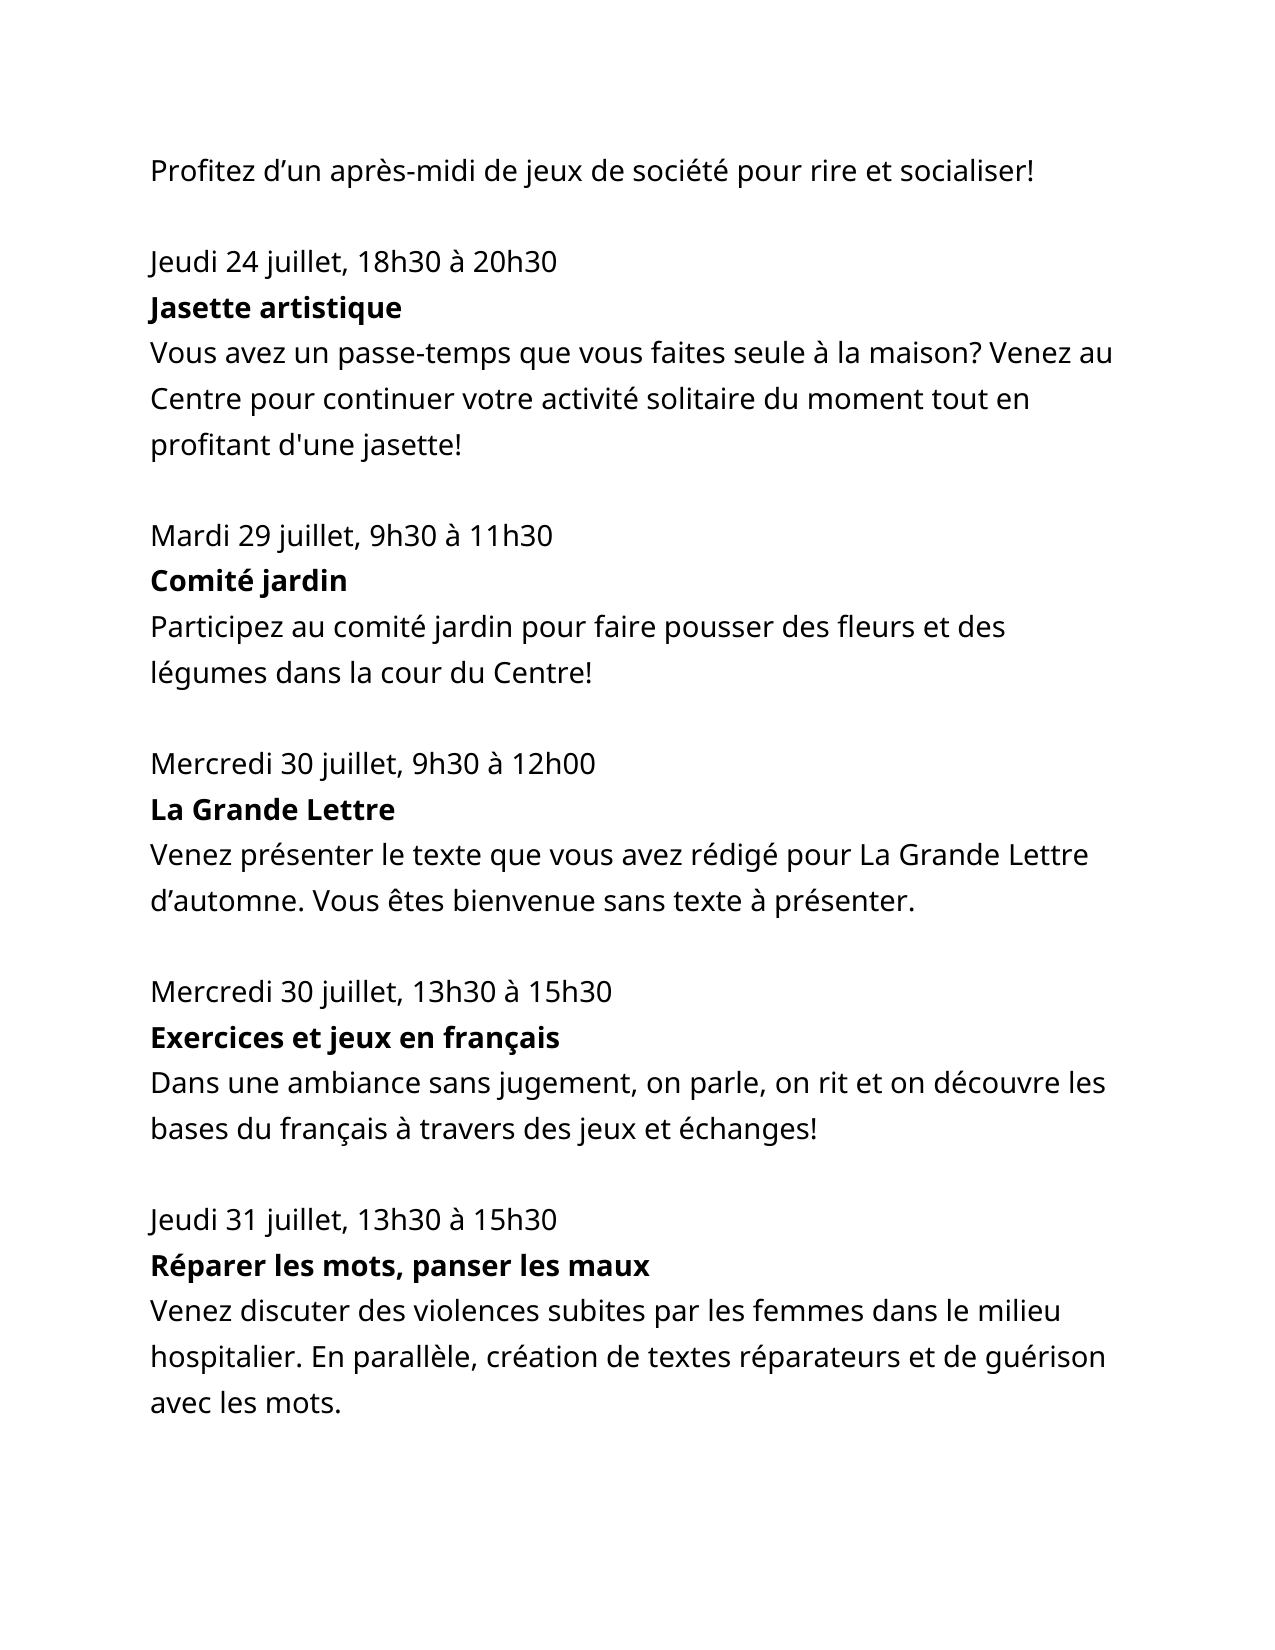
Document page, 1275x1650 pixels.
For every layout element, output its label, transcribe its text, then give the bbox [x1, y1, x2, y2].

text Mardi 29 juillet, 9h30 à 11h30 [150, 515, 1125, 555]
text La Grande Lettre [150, 789, 1125, 828]
text Dans une ambiance sans jugement, on parle, on rit et on découvre les bases du français à travers des jeux et échanges! [150, 1062, 1125, 1148]
text Profitez d’un après-midi de jeux de société pour rire et socialiser! [150, 150, 1125, 190]
text Réparer les mots, panser les maux [150, 1245, 1125, 1285]
text Mercredi 30 juillet, 9h30 à 12h00 [150, 743, 1125, 783]
text Venez présenter le texte que vous avez rédigé pour La Grande Lettre d’automne. Vous êtes bienvenue sans texte à présenter. [150, 834, 1125, 920]
text Comité jardin [150, 561, 1125, 600]
text Jeudi 31 juillet, 13h30 à 15h30 [150, 1199, 1125, 1239]
text Jasette artistique [150, 287, 1125, 327]
text Vous avez un passe-temps que vous faites seule à la maison? Venez au Centre pour continuer votre activité solitaire du moment tout en profitant d'une jasette! [150, 332, 1125, 463]
text Jeudi 24 juillet, 18h30 à 20h30 [150, 241, 1125, 281]
text Exercices et jeux en français [150, 1017, 1125, 1057]
text Mercredi 30 juillet, 13h30 à 15h30 [150, 971, 1125, 1011]
text Venez discuter des violences subites par les femmes dans le milieu hospitalier. En parallèle, création de textes réparateurs et de guérison avec les mots. [150, 1291, 1125, 1422]
text Participez au comité jardin pour faire pousser des fleurs et des légumes dans la cour du Centre! [150, 606, 1125, 692]
